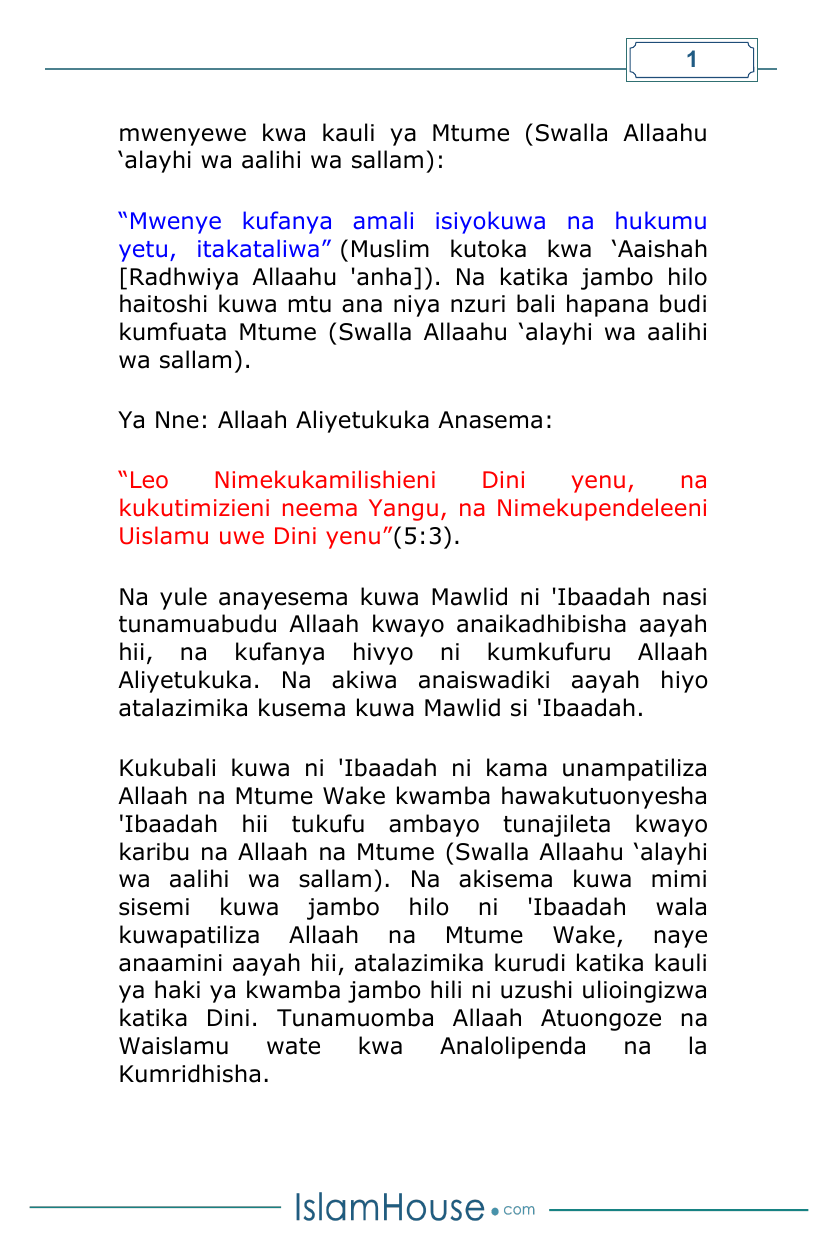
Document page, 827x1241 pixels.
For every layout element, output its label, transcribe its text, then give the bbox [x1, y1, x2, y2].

text Kukubali kuwa ni 'Ibaadah ni kama unampatiliza Allaah na Mtume Wake kwamba hawakutuonyesha 'Ibaadah hii tukufu ambayo tunajileta kwayo karibu na Allaah na Mtume (Swalla Allaahu ‘alayhi wa aalihi wa sallam). Na akisema kuwa mimi sisemi kuwa jambo hilo ni 'Ibaadah wala kuwapatiliza Allaah na Mtume Wake, naye anaamini aayah hii, atalazimika kurudi katika kauli ya haki ya kwamba jambo hili ni uzushi ulioingizwa katika Dini. Tunamuomba Allaah Atuongoze na Waislamu wate kwa Analolipenda na la Kumridhisha. [118, 753, 709, 1087]
text “Mwenye kufanya amali isiyokuwa na hukumu yetu, itakataliwa” (Muslim kutoka kwa ‘Aaishah [Radhwiya Allaahu 'anha]). Na katika jambo hilo haitoshi kuwa mtu ana niya nzuri bali hapana budi kumfuata Mtume (Swalla Allaahu ‘alayhi wa aalihi wa sallam). [118, 206, 709, 373]
text “Leo Nimekukamilishieni Dini yenu, na kukutimizieni neema Yangu, na Nimekupendeleeni Uislamu uwe Dini yenu”(5:3). [118, 466, 709, 549]
picture [288, 1187, 809, 1228]
picture [22, 1186, 282, 1224]
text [118, 118, 709, 174]
text Ya Nne: Allaah Aliyetukuka Anasema: [118, 406, 709, 433]
text Na yule anayesema kuwa Mawlid ni 'Ibaadah nasi tunamuabudu Allaah kwayo anaikadhibisha aayah hii, na kufanya hivyo ni kumkufuru Allaah Aliyetukuka. Na akiwa anaiswadiki aayah hiyo atalazimika kusema kuwa Mawlid si 'Ibaadah. [118, 582, 709, 721]
